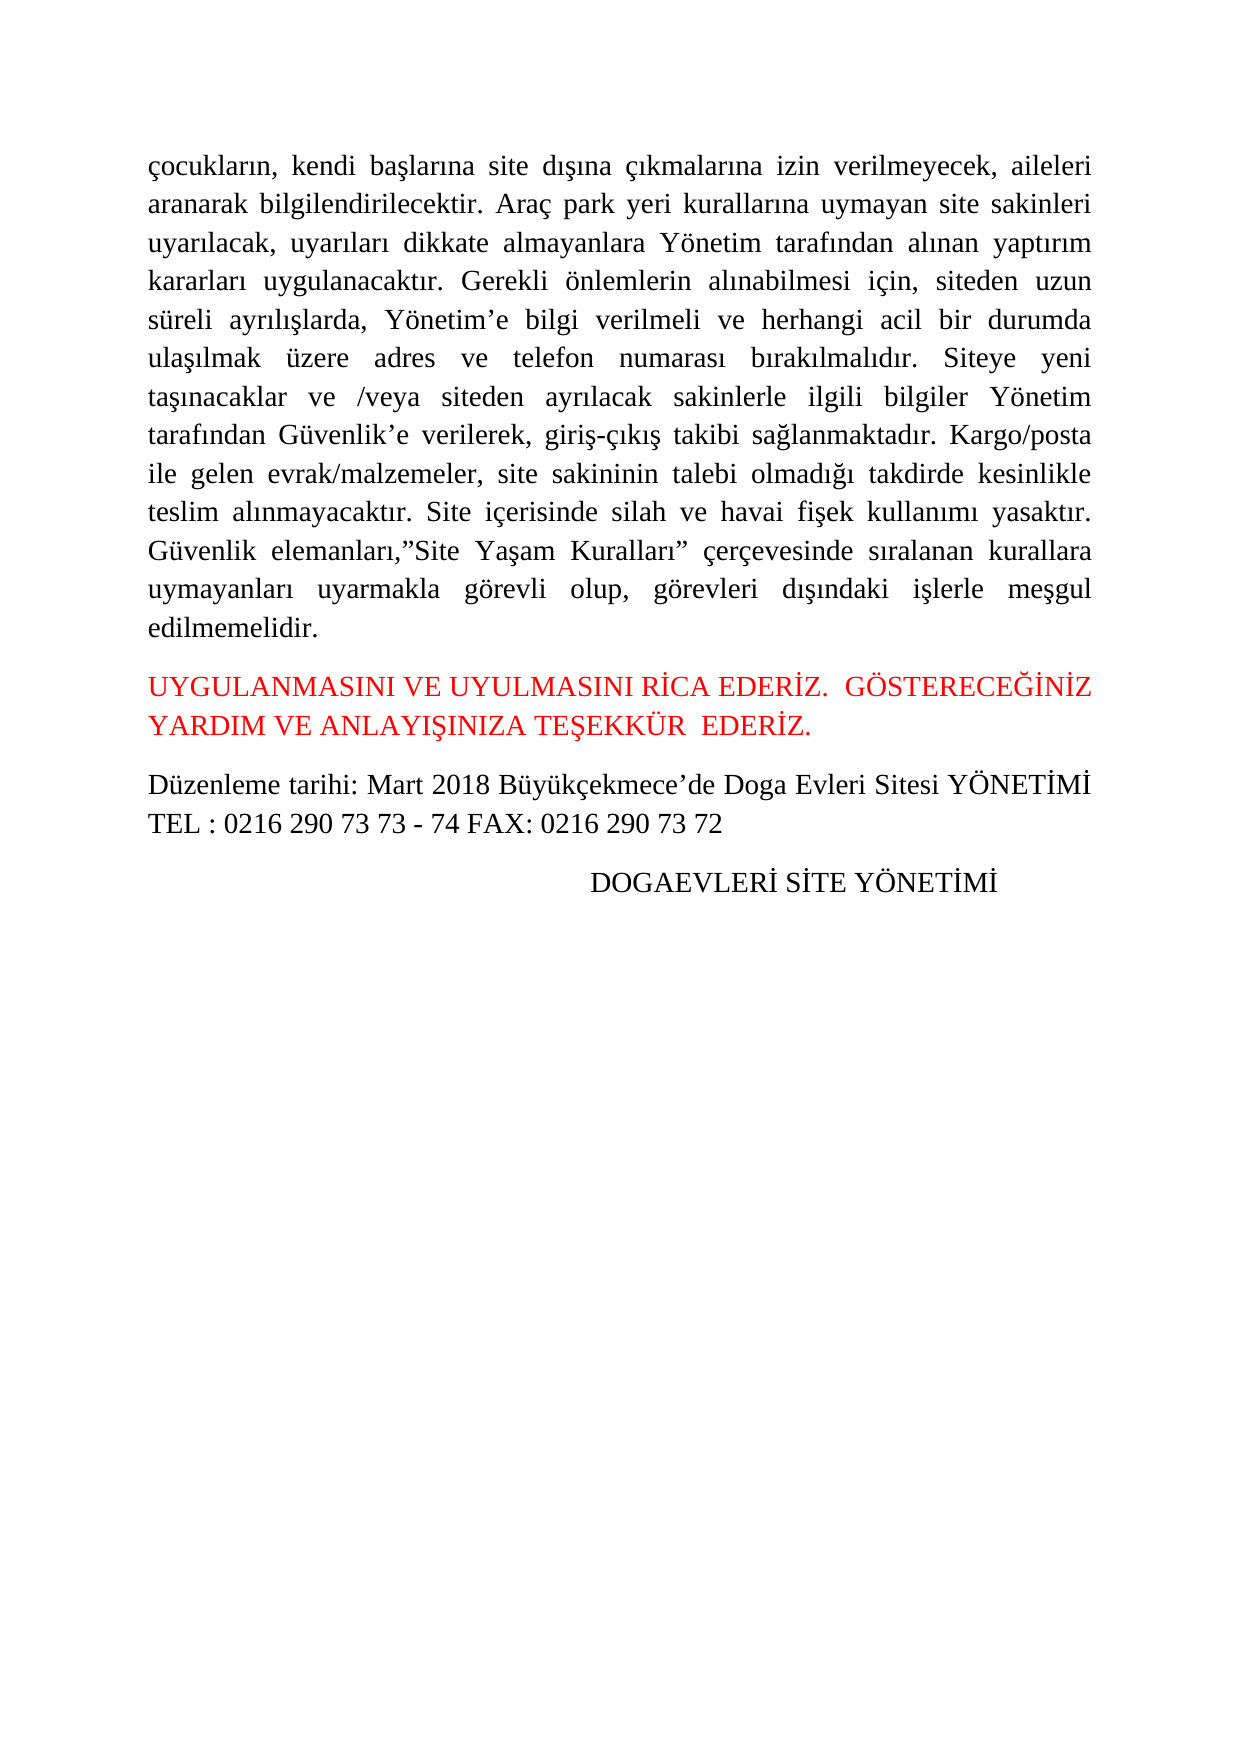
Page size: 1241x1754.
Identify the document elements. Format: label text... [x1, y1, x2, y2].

text UYGULANMASINI VE UYULMASINI RİCA EDERİZ. GÖSTERECEĞİNİZ YARDIM VE ANLAYIŞINIZA TEŞEKKÜR EDERİZ. [148, 669, 1093, 742]
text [148, 148, 1093, 644]
text DOGAEVLERİ SİTE YÖNETİMİ [148, 865, 1093, 899]
text Düzenleme tarihi: Mart 2018 Büyükçekmece’de Doga Evleri Sitesi YÖNETİMİ TEL : 0216 290 73 73 - 74 FAX: 0216 290 73 72 [148, 767, 1093, 839]
